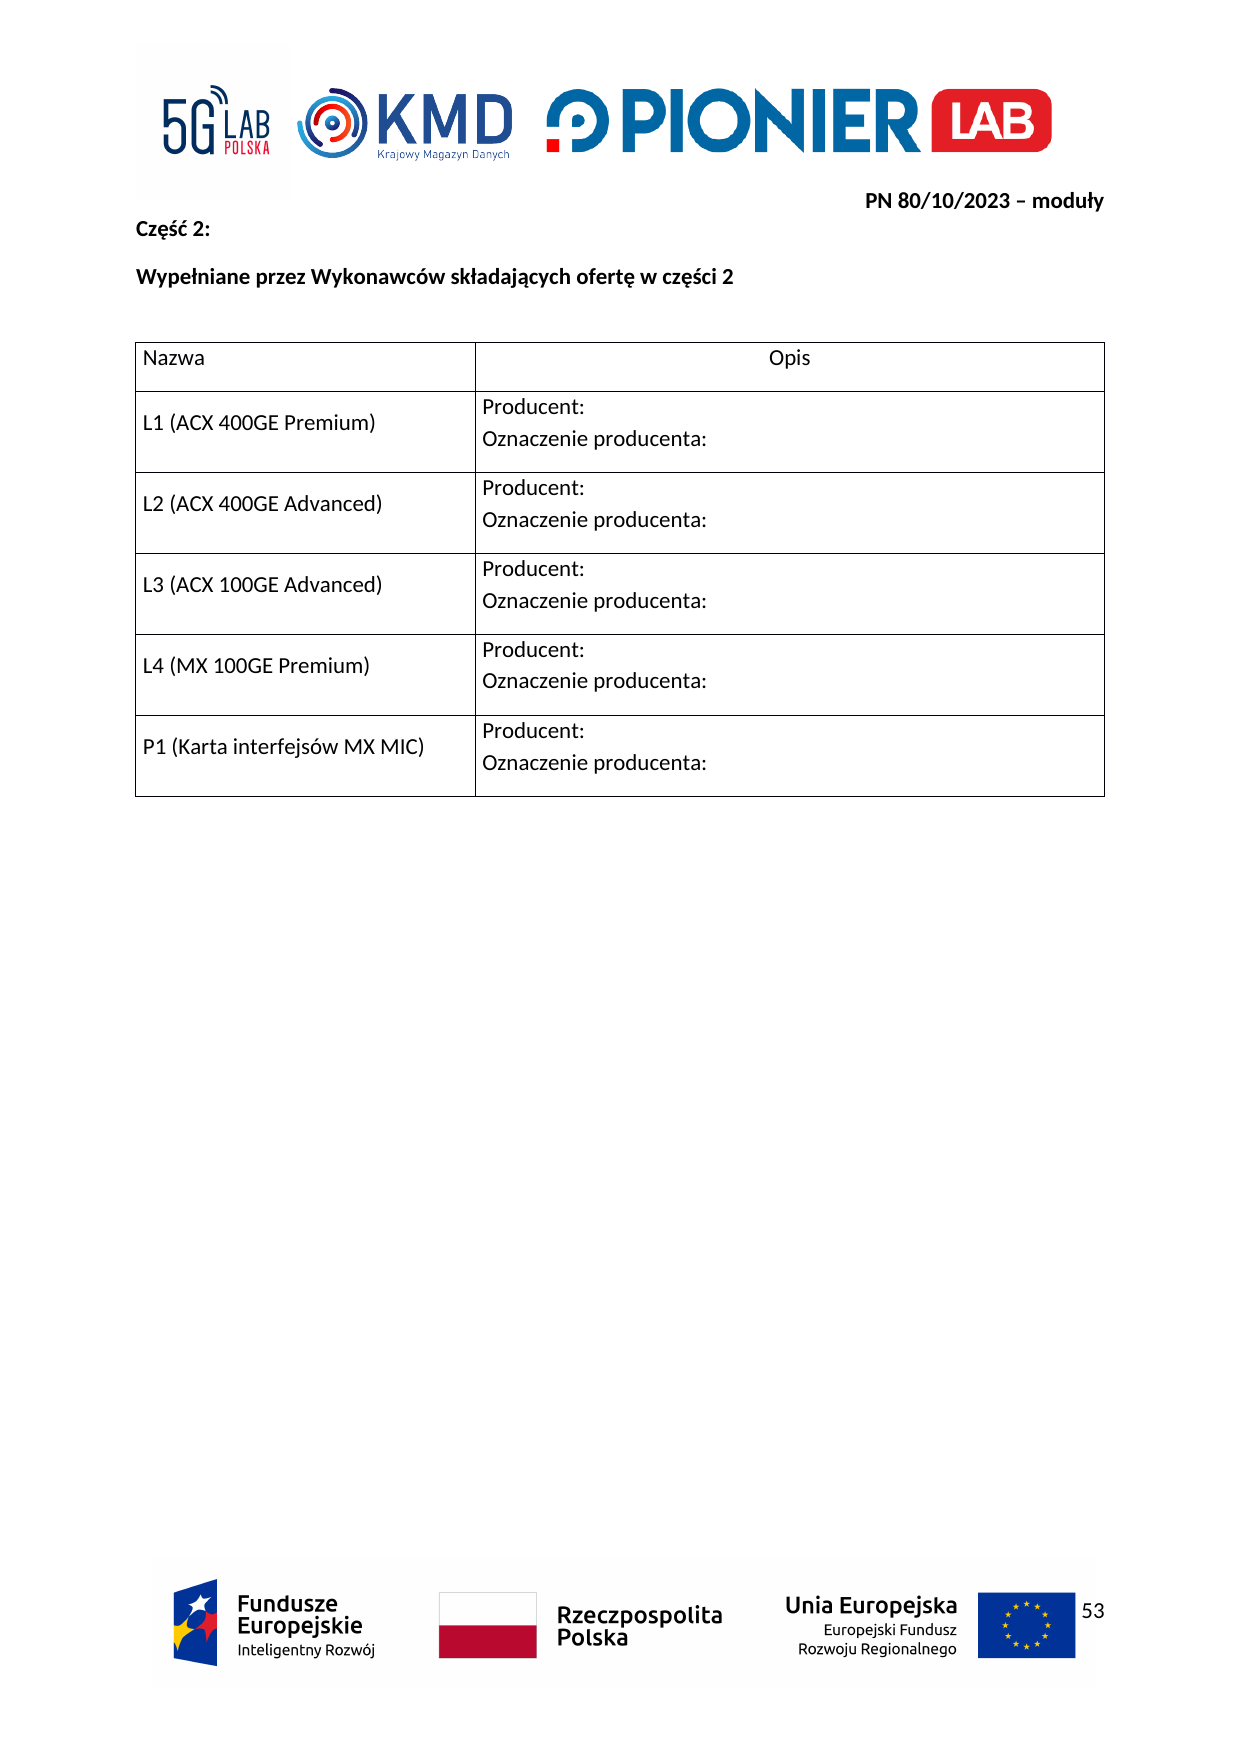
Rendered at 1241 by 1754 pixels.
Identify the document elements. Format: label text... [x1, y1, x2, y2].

table_cell Producent: Oznaczenie producenta: [476, 473, 1104, 553]
table_cell L2 (ACX 400GE Advanced) [136, 473, 475, 553]
table_header Opis [476, 343, 1104, 391]
table_cell L3 (ACX 100GE Advanced) [136, 554, 475, 634]
text Część 2: [136, 214, 1104, 242]
table_cell Producent: Oznaczenie producenta: [476, 392, 1104, 472]
picture [546, 87, 1052, 153]
table_cell Producent: Oznaczenie producenta: [476, 716, 1104, 796]
table_cell P1 (Karta interfejsów MX MIC) [136, 716, 475, 796]
table_cell Producent: Oznaczenie producenta: [476, 635, 1104, 715]
table_header Nazwa [136, 343, 475, 391]
picture [135, 44, 545, 200]
table_cell Producent: Oznaczenie producenta: [476, 554, 1104, 634]
picture [152, 1557, 1097, 1688]
table_cell L1 (ACX 400GE Premium) [136, 392, 475, 472]
table_cell L4 (MX 100GE Premium) [136, 635, 475, 715]
text Wypełniane przez Wykonawców składających ofertę w części 2 [136, 262, 1104, 290]
